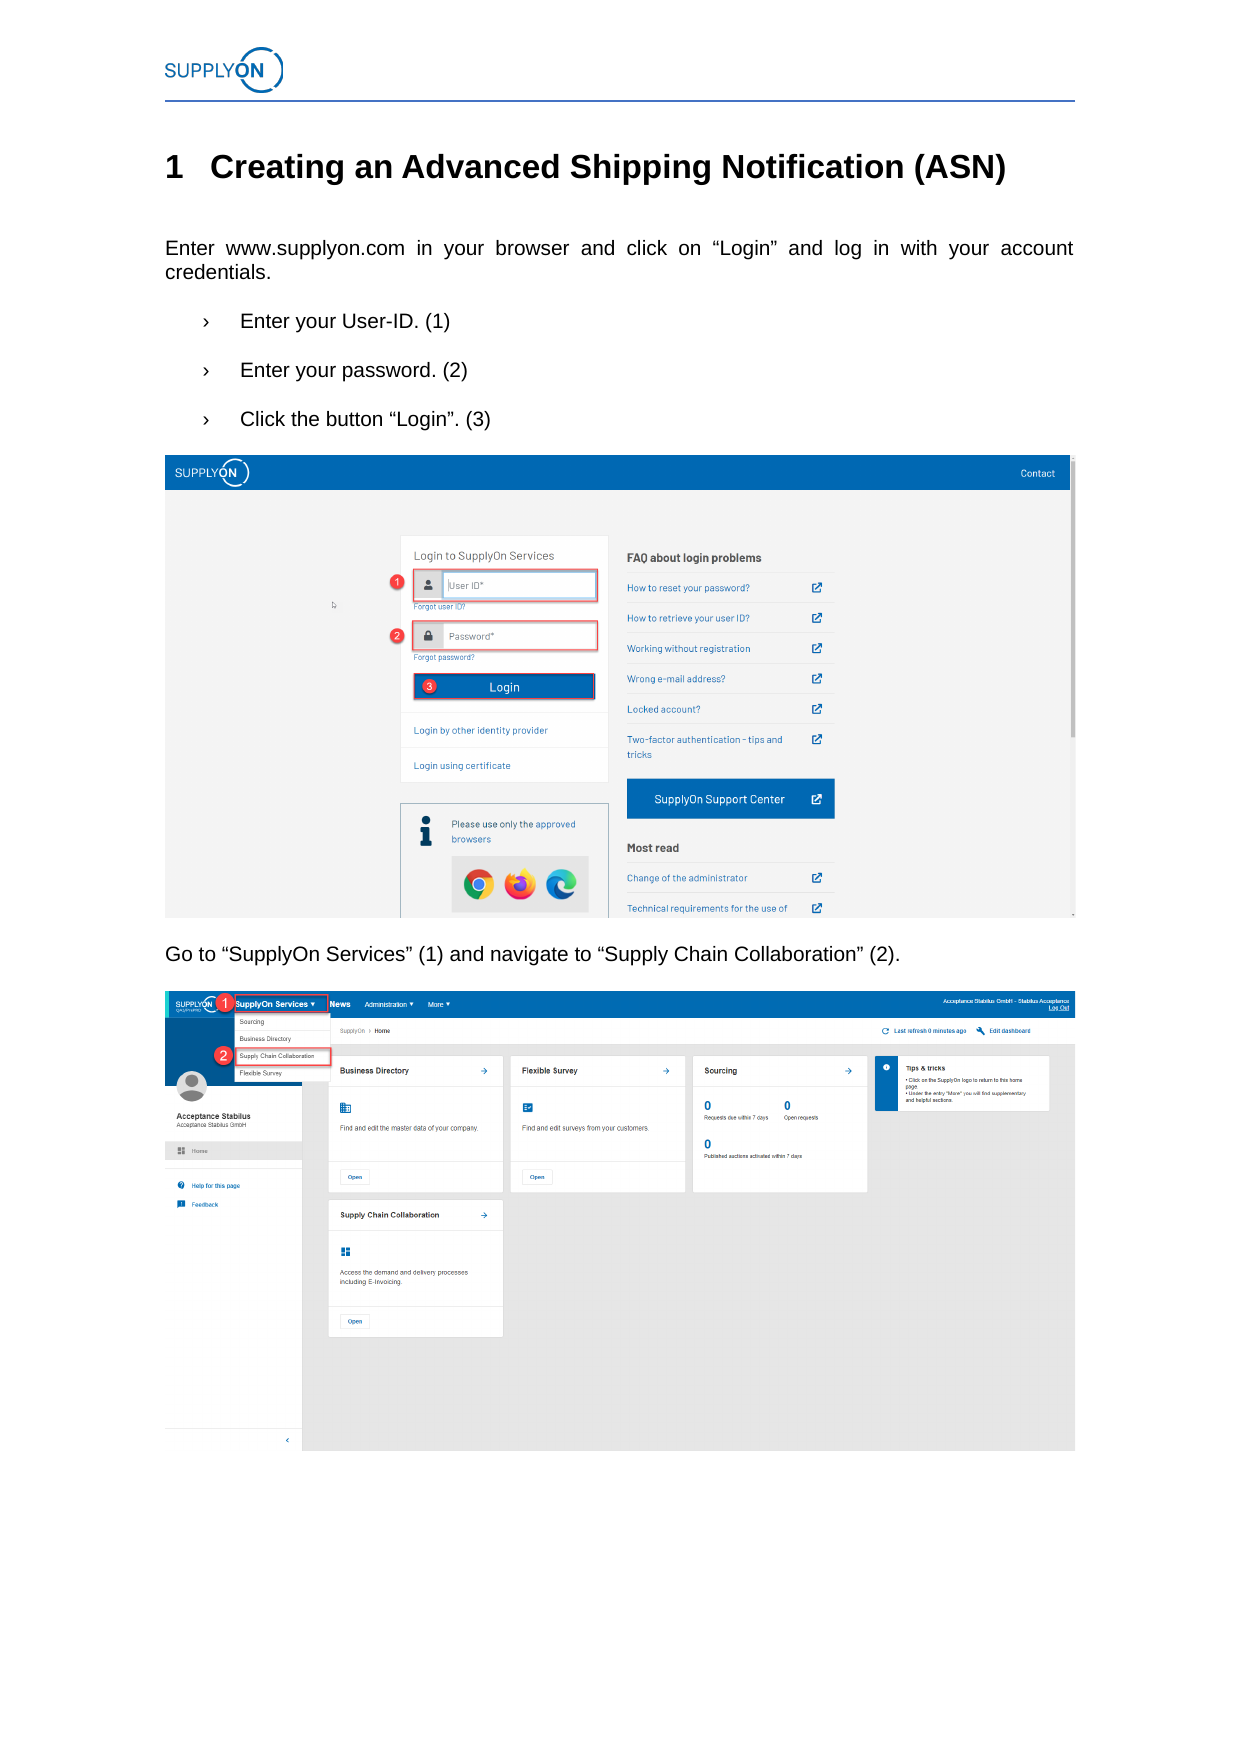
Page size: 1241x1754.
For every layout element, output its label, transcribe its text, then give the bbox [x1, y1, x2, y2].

text Enter www.supplyon.com in your browser and click on “Login” and log in with your account credentials. [165, 236, 1075, 284]
text Go to “SupplyOn Services” (1) and navigate to “Supply Chain Collaboration” (2). [165, 942, 1075, 966]
subtitle Creating an Advanced Shipping Notification (ASN) [165, 148, 1075, 186]
list Enter your password. (2) [202, 358, 1075, 382]
list Click the button “Login”. (3) [202, 407, 1075, 431]
picture [165, 47, 283, 93]
picture [165, 455, 1076, 918]
picture [165, 991, 1076, 1451]
list Enter your User-ID. (1) [202, 309, 1075, 333]
